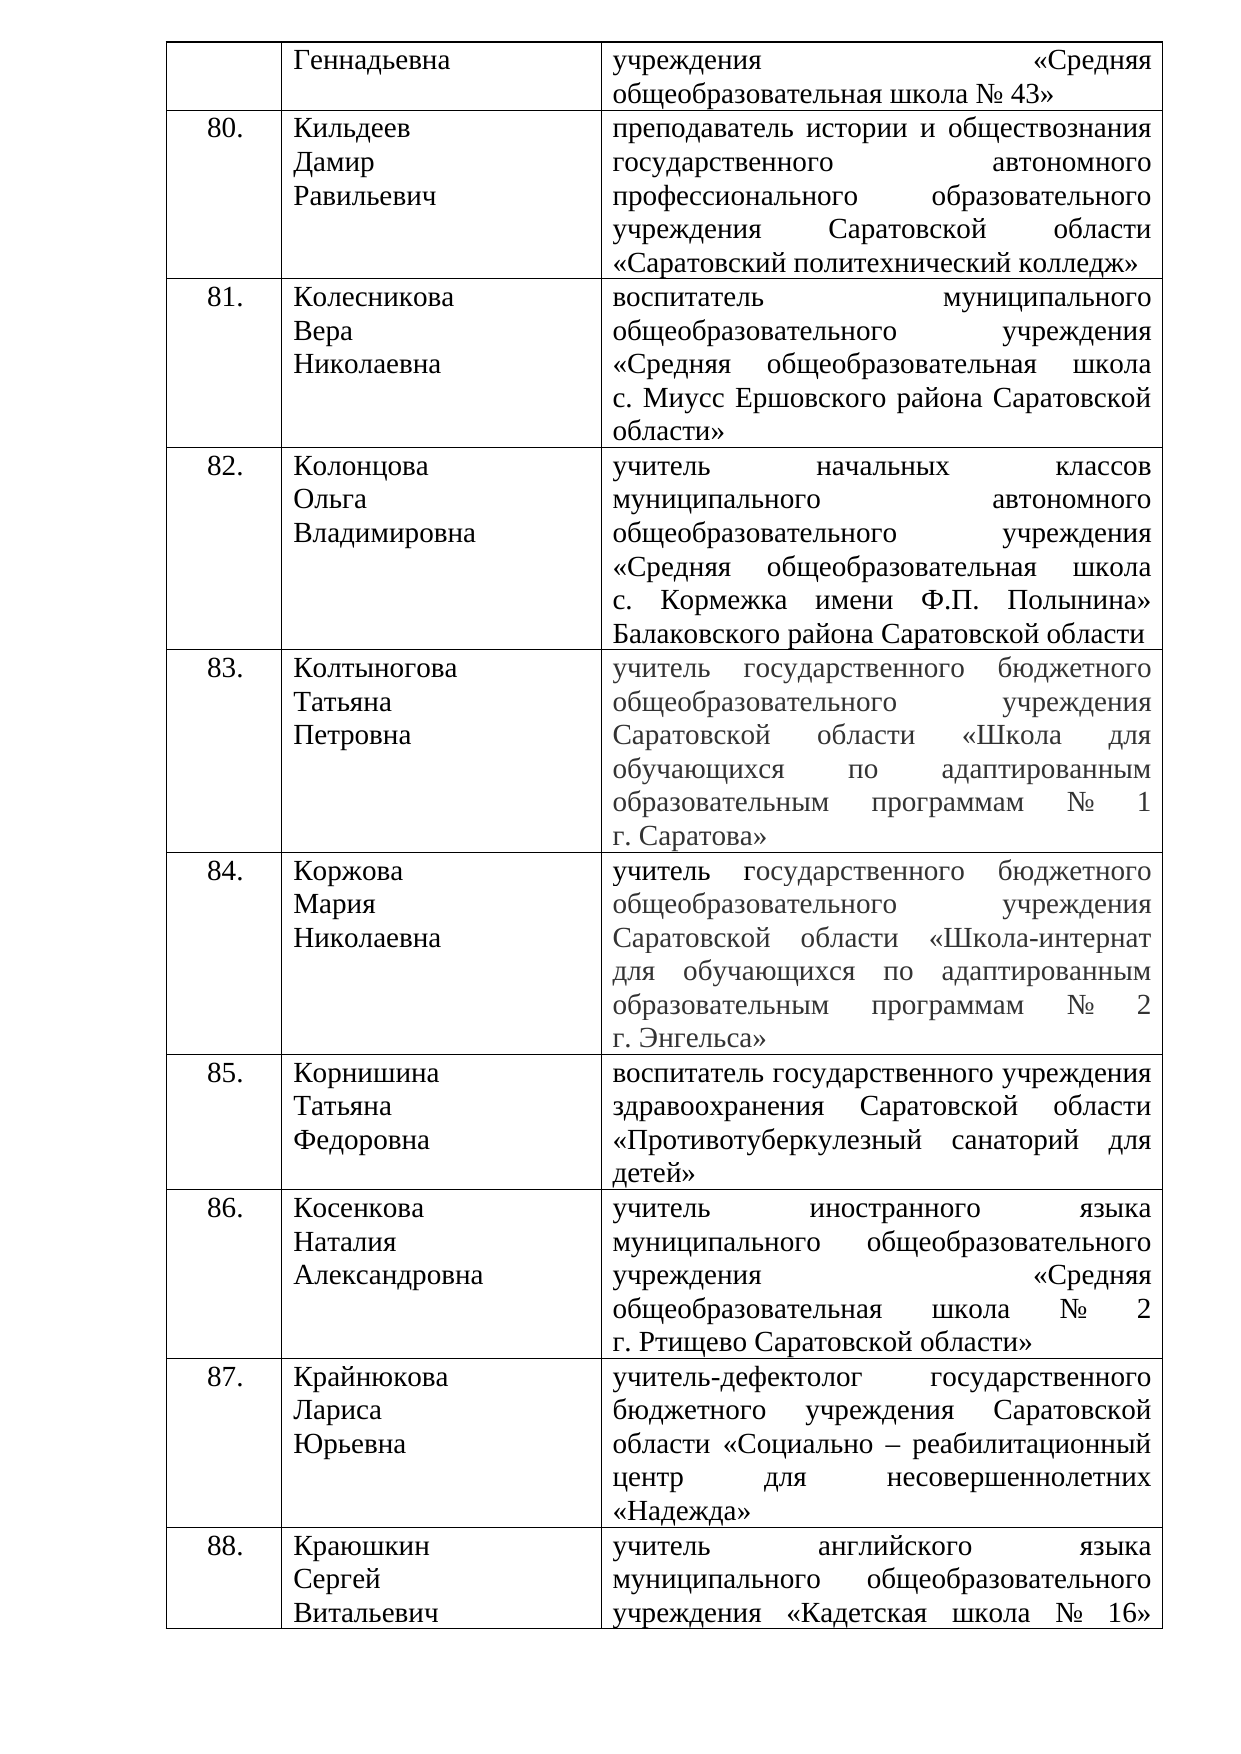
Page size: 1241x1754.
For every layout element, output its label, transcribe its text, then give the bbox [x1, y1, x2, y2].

table_cell учитель-дефектолог государственного бюджетного учреждения Саратовской области «Социально – реабилитационный центр для несовершеннолетних «Надежда» [602, 1359, 1162, 1527]
table_cell [167, 448, 281, 649]
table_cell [602, 43, 1162, 109]
table_cell [167, 650, 281, 852]
table_cell [167, 43, 281, 109]
table_cell [167, 1359, 281, 1527]
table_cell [282, 43, 601, 109]
table_cell [167, 279, 281, 447]
table_cell воспитатель муниципального общеобразовательного учреждения «Средняя общеобразовательная школа с. Миусс Ершовского района Саратовской области» [602, 279, 1162, 447]
table_cell [167, 1528, 281, 1628]
table_cell Колонцова Ольга Владимировна [282, 448, 601, 649]
table_cell [167, 1190, 281, 1358]
table_cell воспитатель государственного учреждения здравоохранения Саратовской области «Противотуберкулезный санаторий для детей» [602, 1055, 1162, 1189]
table_cell Кильдеев Дамир Равильевич [282, 111, 601, 278]
table_cell [167, 111, 281, 278]
table_cell [167, 1055, 281, 1189]
table_cell Крайнюкова Лариса Юрьевна [282, 1359, 601, 1527]
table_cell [282, 1528, 601, 1628]
table_cell преподаватель истории и обществознания государственного автономного профессионального образовательного учреждения Саратовской области «Саратовский политехнический колледж» [602, 111, 1162, 278]
table_cell учитель государственного бюджетного общеобразовательного учреждения Саратовской области «Школа-интернат для обучающихся по адаптированным образовательным программам № 2 г. Энгельса» [767, 853, 1162, 1054]
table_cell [602, 1528, 1162, 1628]
table_cell Коржова Мария Николаевна [282, 853, 601, 1054]
table_cell Колесникова Вера Николаевна [282, 279, 601, 447]
table_cell учитель государственного бюджетного общеобразовательного учреждения Саратовской области «Школа для обучающихся по адаптированным образовательным программам № 1 г. Саратова» [602, 650, 1162, 852]
table_cell [167, 853, 281, 1054]
table_cell Косенкова Наталия Александровна [282, 1190, 601, 1358]
table_cell учитель начальных классов муниципального автономного общеобразовательного учреждения «Средняя общеобразовательная школа с. Кормежка имени Ф.П. Полынина» Балаковского района Саратовской области [602, 448, 1162, 649]
table_cell учитель государственного бюджетного общеобразовательного учреждения Саратовской области «Школа-интернат для обучающихся по адаптированным образовательным программам № 2 г. Энгельса» [602, 853, 756, 1054]
table_cell учитель иностранного языка муниципального общеобразовательного учреждения «Средняя общеобразовательная школа № 2 г. Ртищево Саратовской области» [602, 1190, 1162, 1358]
table_cell Корнишина Татьяна Федоровна [282, 1055, 601, 1189]
table_cell Колтыногова Татьяна Петровна [282, 650, 601, 852]
